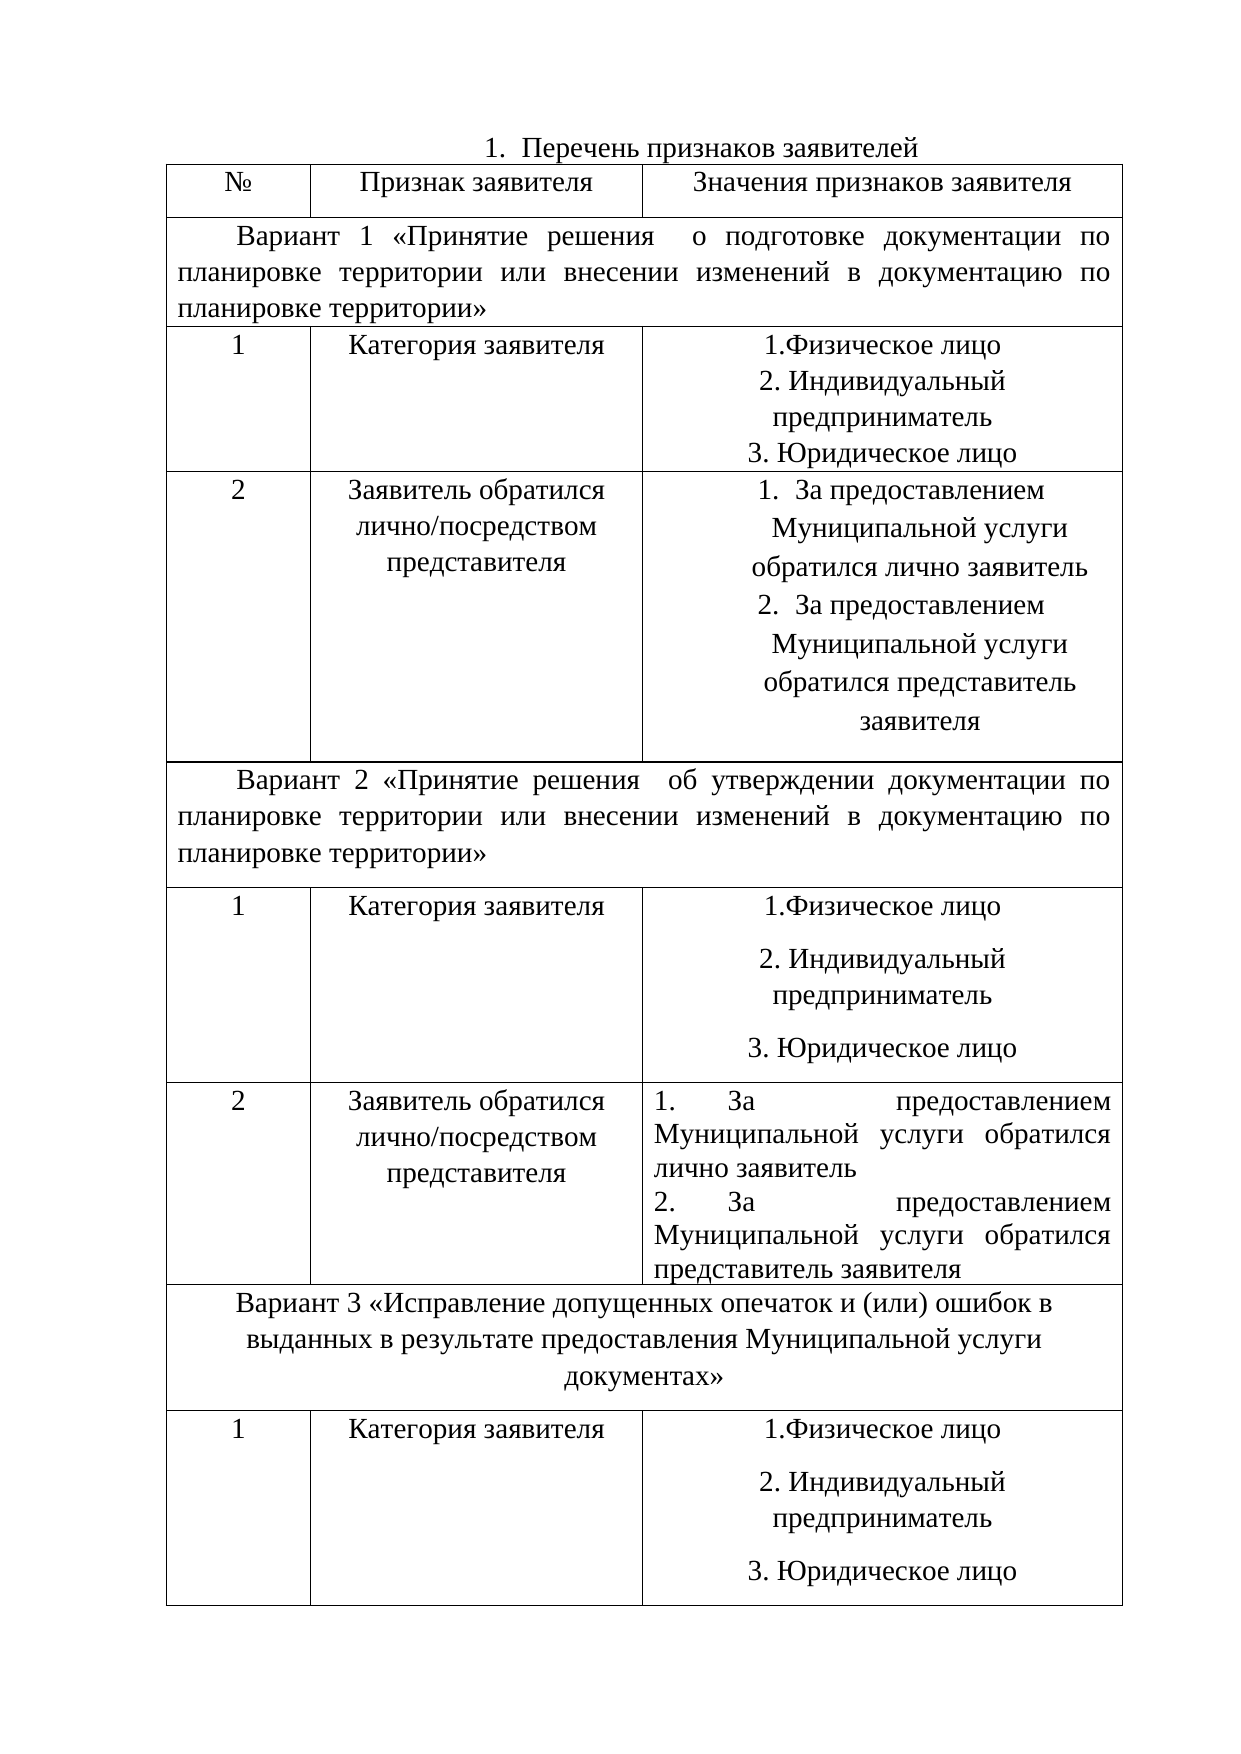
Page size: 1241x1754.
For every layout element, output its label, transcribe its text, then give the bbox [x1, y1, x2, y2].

table_header № [167, 165, 310, 217]
table_cell За предоставлением Муниципальной услуги обратился лично заявитель За предоставлением Муниципальной услуги обратился представитель заявителя [643, 1083, 1122, 1284]
table_header Признак заявителя [311, 165, 642, 217]
table_cell Вариант 2 «Принятие решения об утверждении документации по планировке территории или внесении изменений в документацию по планировке территории» [167, 763, 1122, 887]
table_cell Заявитель обратился лично/посредством представителя [311, 472, 642, 761]
table_cell За предоставлением Муниципальной услуги обратился лично заявитель За предоставлением Муниципальной услуги обратился представитель заявителя [643, 472, 1122, 761]
table_cell Категория заявителя [311, 1411, 642, 1605]
table_cell Вариант 3 «Исправление допущенных опечаток и (или) ошибок в выданных в результате предоставления Муниципальной услуги документах» [167, 1285, 1122, 1410]
table_cell 2 [167, 472, 310, 761]
table_cell Вариант 1 «Принятие решения о подготовке документации по планировке территории или внесении изменений в документацию по планировке территории» [167, 218, 1122, 326]
table_cell Категория заявителя [311, 888, 642, 1082]
table_cell Заявитель обратился лично/посредством представителя [311, 1083, 642, 1284]
list Перечень признаков заявителей [251, 130, 1152, 163]
table_header Значения признаков заявителя [643, 165, 1122, 217]
table_cell 1.Физическое лицо 2. Индивидуальный предприниматель 3. Юридическое лицо [643, 327, 1122, 471]
table_cell 1 [167, 1411, 310, 1605]
table_cell 1 [167, 888, 310, 1082]
table_cell Категория заявителя [311, 327, 642, 471]
table_cell 1.Физическое лицо 2. Индивидуальный предприниматель 3. Юридическое лицо [643, 1411, 1122, 1605]
table_cell 1.Физическое лицо 2. Индивидуальный предприниматель 3. Юридическое лицо [643, 888, 1122, 1082]
table_cell 1 [167, 327, 310, 471]
table_cell 2 [167, 1083, 310, 1284]
